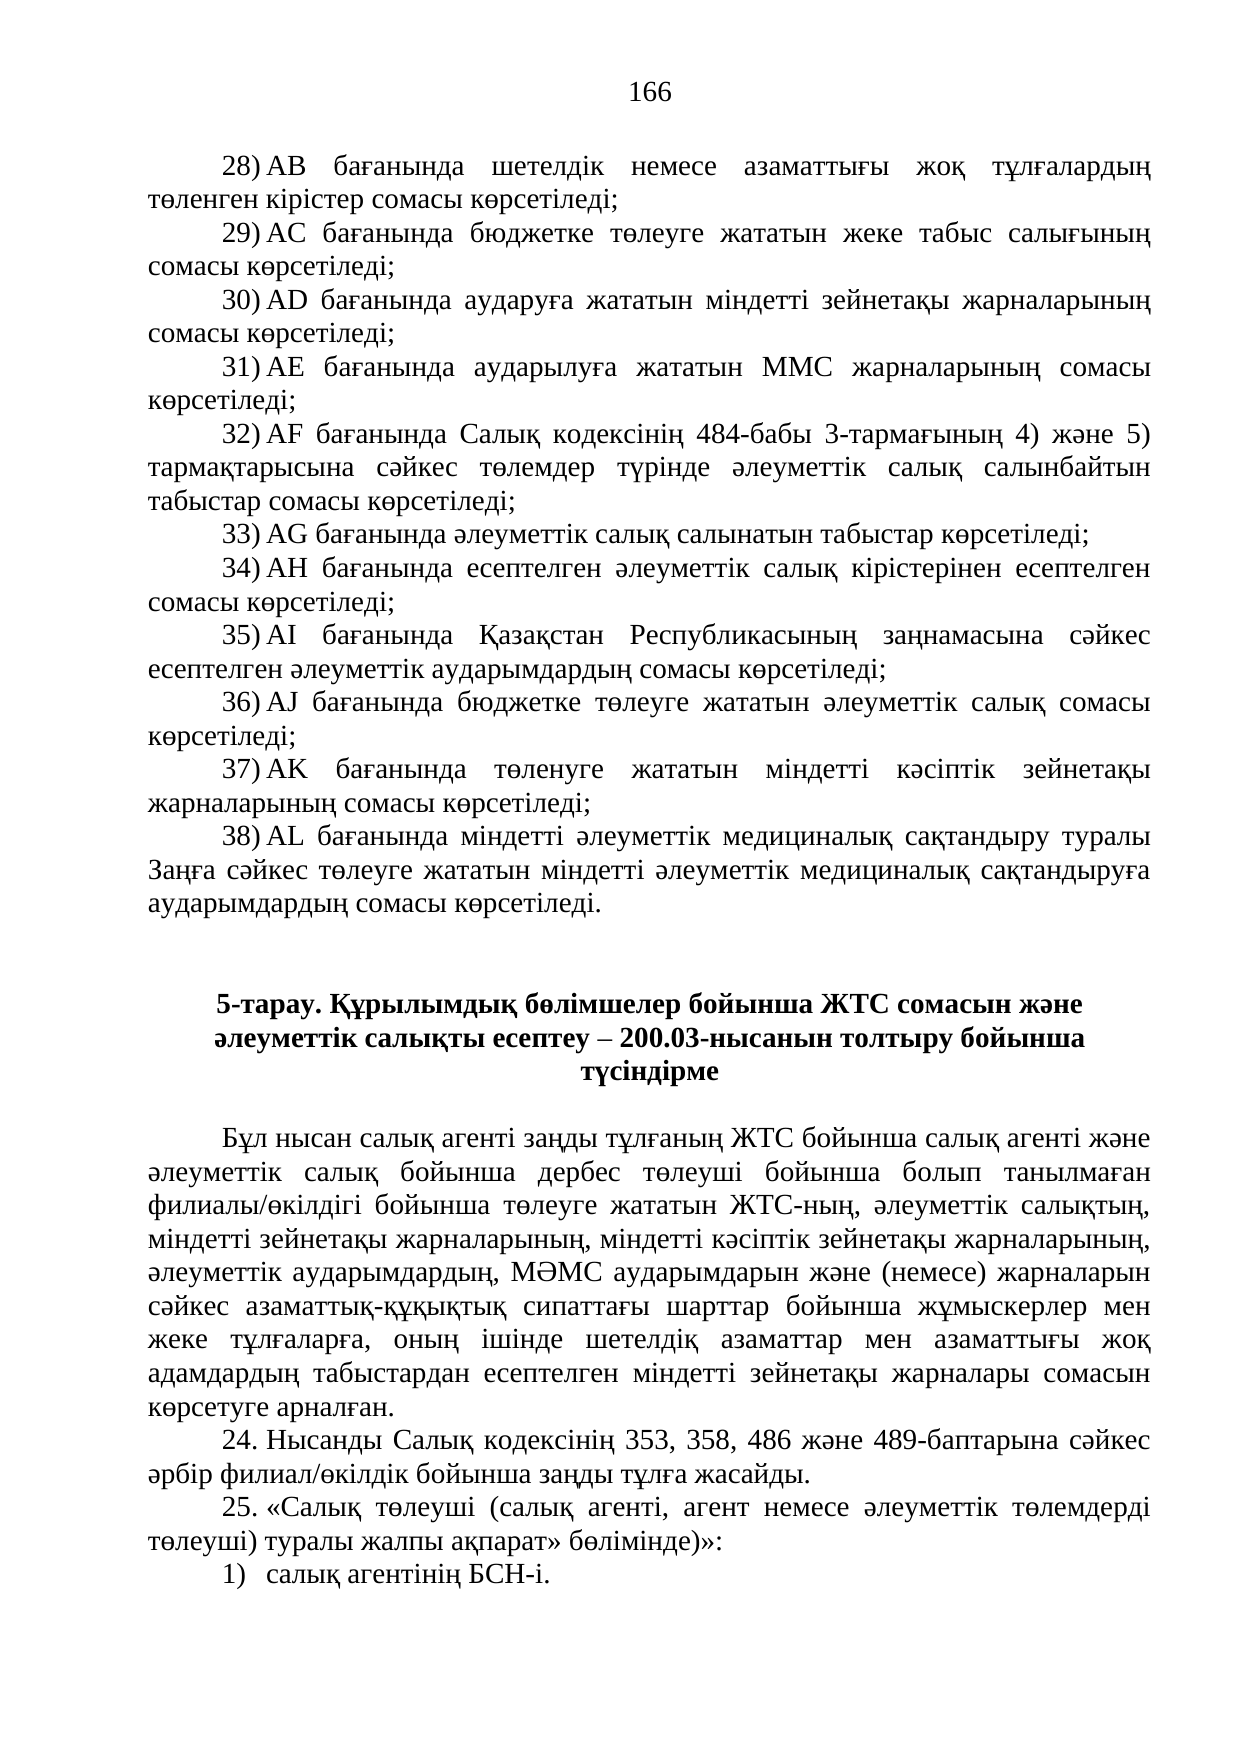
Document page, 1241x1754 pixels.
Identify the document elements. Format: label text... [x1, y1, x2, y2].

text 5-тарау. Құрылымдық бөлімшелер бойынша ЖТС сомасын және әлеуметтік салықты есептеу – 200.03-нысанын толтыру бойынша түсіндірме [148, 986, 1152, 1087]
list AE бағанында аударылуға жататын ММС жарналарының сомасы көрсетіледі; [148, 349, 1152, 416]
list AI бағанында Қазақстан Республикасының заңнамасына сәйкес есептелген әлеуметтік аударымдардың сомасы көрсетіледі; [148, 617, 1152, 684]
list AH бағанында есептелген әлеуметтік салық кірістерінен есептелген сомасы көрсетіледі; [148, 550, 1152, 617]
list Нысанды Салық кодексінің 353, 358, 486 және 489-баптарына сәйкес әрбір филиал/өкілдік бойынша заңды тұлға жасайды. [148, 1422, 1152, 1489]
list AC бағанында бюджетке төлеуге жататын жеке табыс салығының сомасы көрсетіледі; [148, 215, 1152, 282]
list AJ бағанында бюджетке төлеуге жататын әлеуметтік салық сомасы көрсетіледі; [148, 684, 1152, 751]
list AK бағанында төленуге жататын міндетті кәсіптік зейнетақы жарналарының сомасы көрсетіледі; [148, 751, 1152, 818]
list AG бағанында әлеуметтік салық салынатын табыстар көрсетіледі; [148, 517, 1152, 550]
list Бұл нысан салық агенті заңды тұлғаның ЖТС бойынша салық агенті және әлеуметтік салық бойынша дербес төлеуші бойынша болып танылмаған филиалы/өкілдігі бойынша төлеуге жататын ЖТС-ның, әлеуметтік салықтың, міндетті зейнетақы жарналарының, міндетті кәсіптік зейнетақы жарналарының, әлеуметтік аударымдардың, МӘМС аударымдарын және (немесе) жарналарын сәйкес азаматтық-құқықтық сипаттағы шарттар бойынша жұмыскерлер мен жеке тұлғаларға, оның ішінде шетелдіқ азаматтар мен азаматтығы жоқ адамдардың табыстардан есептелген міндетті зейнетақы жарналары сомасын көрсетуге арналған. [148, 1120, 1152, 1422]
list салық агентінің БСН-і. [148, 1556, 1152, 1590]
list АL бағанында міндетті әлеуметтік медициналық сақтандыру туралы Заңға сәйкес төлеуге жататын міндетті әлеуметтік медициналық сақтандыруға аударымдардың сомасы көрсетіледі. [148, 818, 1152, 919]
list AF бағанында Салық кодексінің 484-бабы 3-тармағының 4) және 5) тармақтарысына сәйкес төлемдер түрінде әлеуметтік салық салынбайтын табыстар сомасы көрсетіледі; [148, 416, 1152, 517]
list AB бағанында шетелдік немесе азаматтығы жоқ тұлғалардың төленген кірістер сомасы көрсетіледі; [148, 148, 1152, 215]
list AD бағанында аударуға жататын міндетті зейнетақы жарналарының сомасы көрсетіледі; [148, 282, 1152, 349]
list «Салық төлеуші (салық агенті, агент немесе әлеуметтік төлемдерді төлеуші) туралы жалпы ақпарат» бөлімінде)»: [148, 1489, 1152, 1556]
